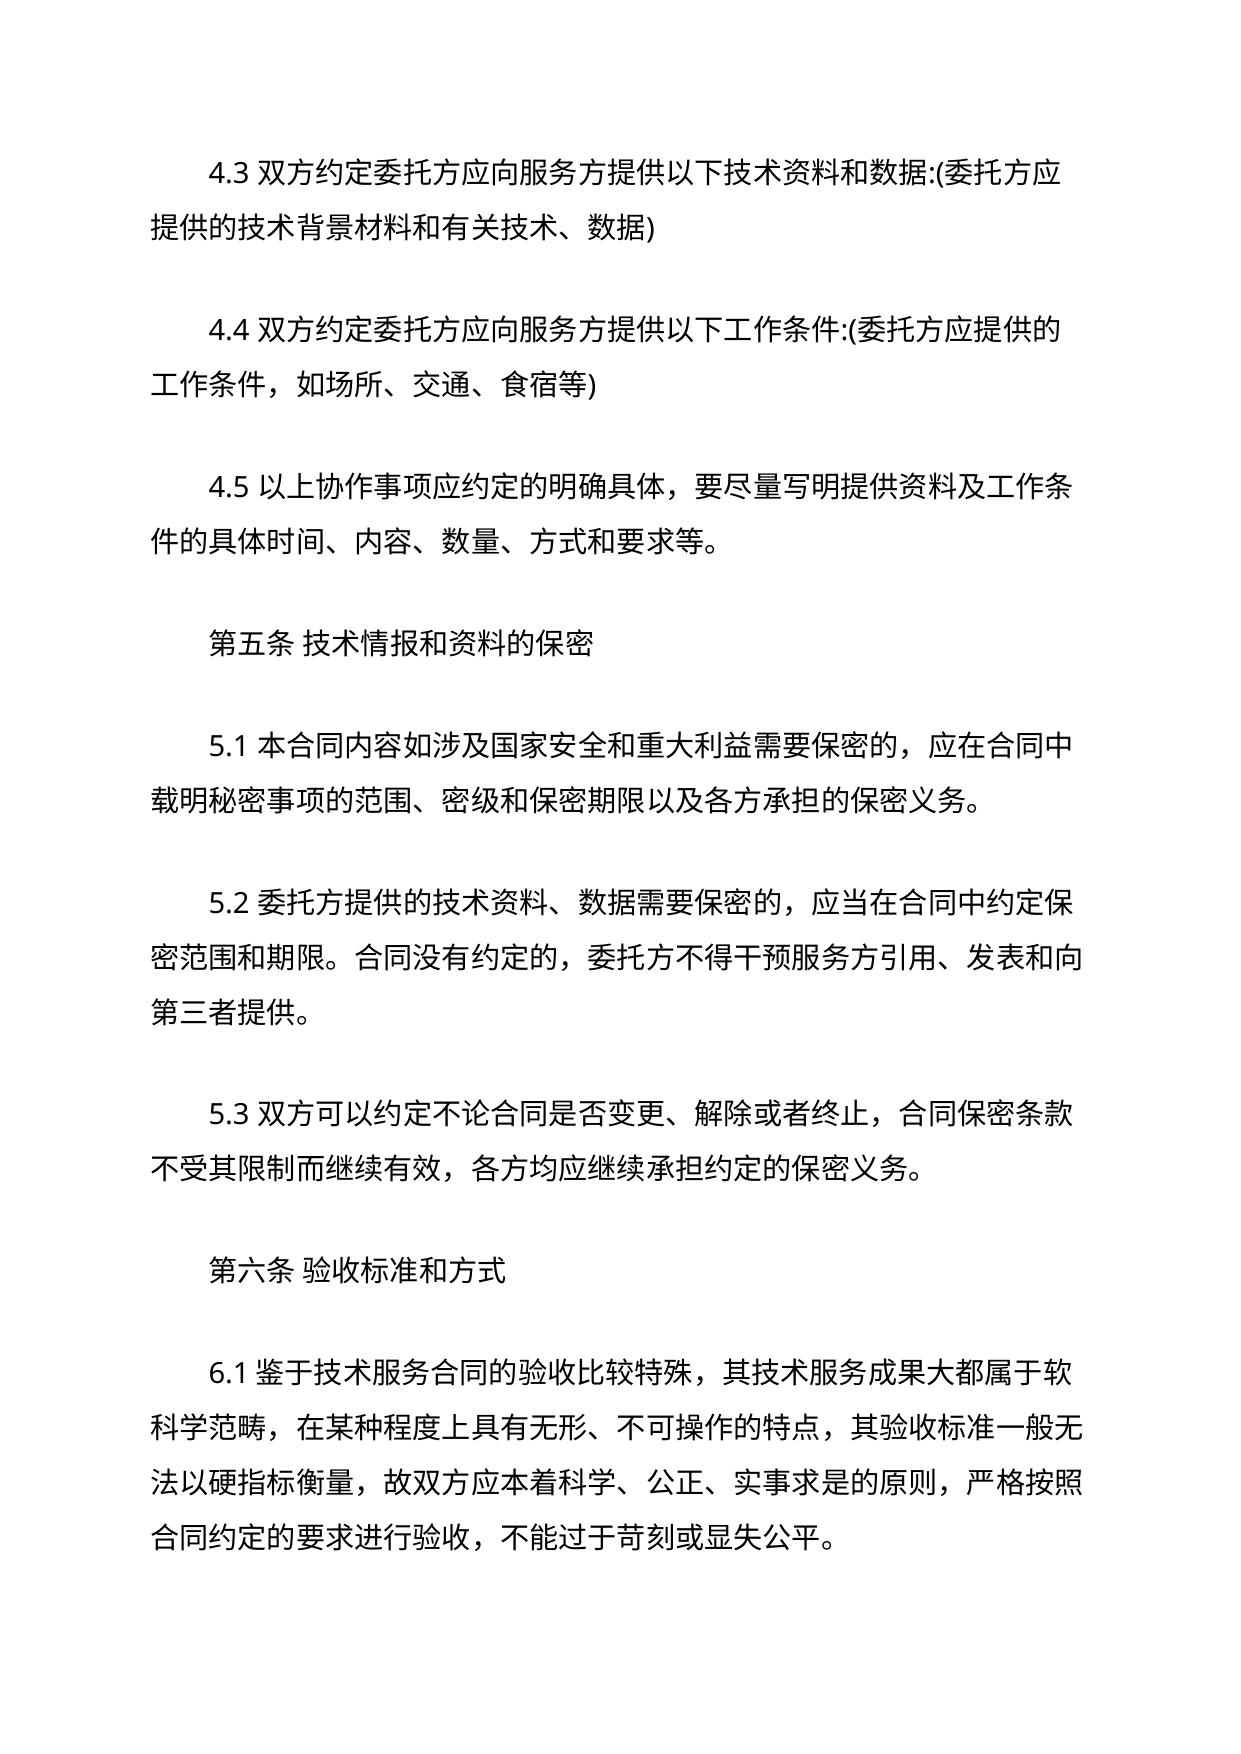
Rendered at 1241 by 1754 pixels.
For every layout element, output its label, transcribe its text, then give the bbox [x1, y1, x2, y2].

text 4.5 以上协作事项应约定的明确具体，要尽量写明提供资料及工作条件的具体时间、内容、数量、方式和要求等。 [150, 464, 1090, 561]
text 6.1鉴于技术服务合同的验收比较特殊，其技术服务成果大都属于软科学范畴，在某种程度上具有无形、不可操作的特点，其验收标准一般无法以硬指标衡量，故双方应本着科学、公正、实事求是的原则，严格按照合同约定的要求进行验收，不能过于苛刻或显失公平。 [150, 1349, 1090, 1557]
text 第六条 验收标准和方式 [150, 1248, 1090, 1290]
text 4.4 双方约定委托方应向服务方提供以下工作条件:(委托方应提供的工作条件，如场所、交通、食宿等) [150, 307, 1090, 404]
text 第五条 技术情报和资料的保密 [150, 621, 1090, 663]
text 5.3 双方可以约定不论合同是否变更、解除或者终止，合同保密条款不受其限制而继续有效，各方均应继续承担约定的保密义务。 [150, 1091, 1090, 1188]
text 4.3 双方约定委托方应向服务方提供以下技术资料和数据:(委托方应提供的技术背景材料和有关技术、数据) [150, 150, 1090, 247]
text 5.1 本合同内容如涉及国家安全和重大利益需要保密的，应在合同中载明秘密事项的范围、密级和保密期限以及各方承担的保密义务。 [150, 722, 1090, 820]
text 5.2 委托方提供的技术资料、数据需要保密的，应当在合同中约定保密范围和期限。合同没有约定的，委托方不得干预服务方引用、发表和向第三者提供。 [150, 879, 1090, 1031]
